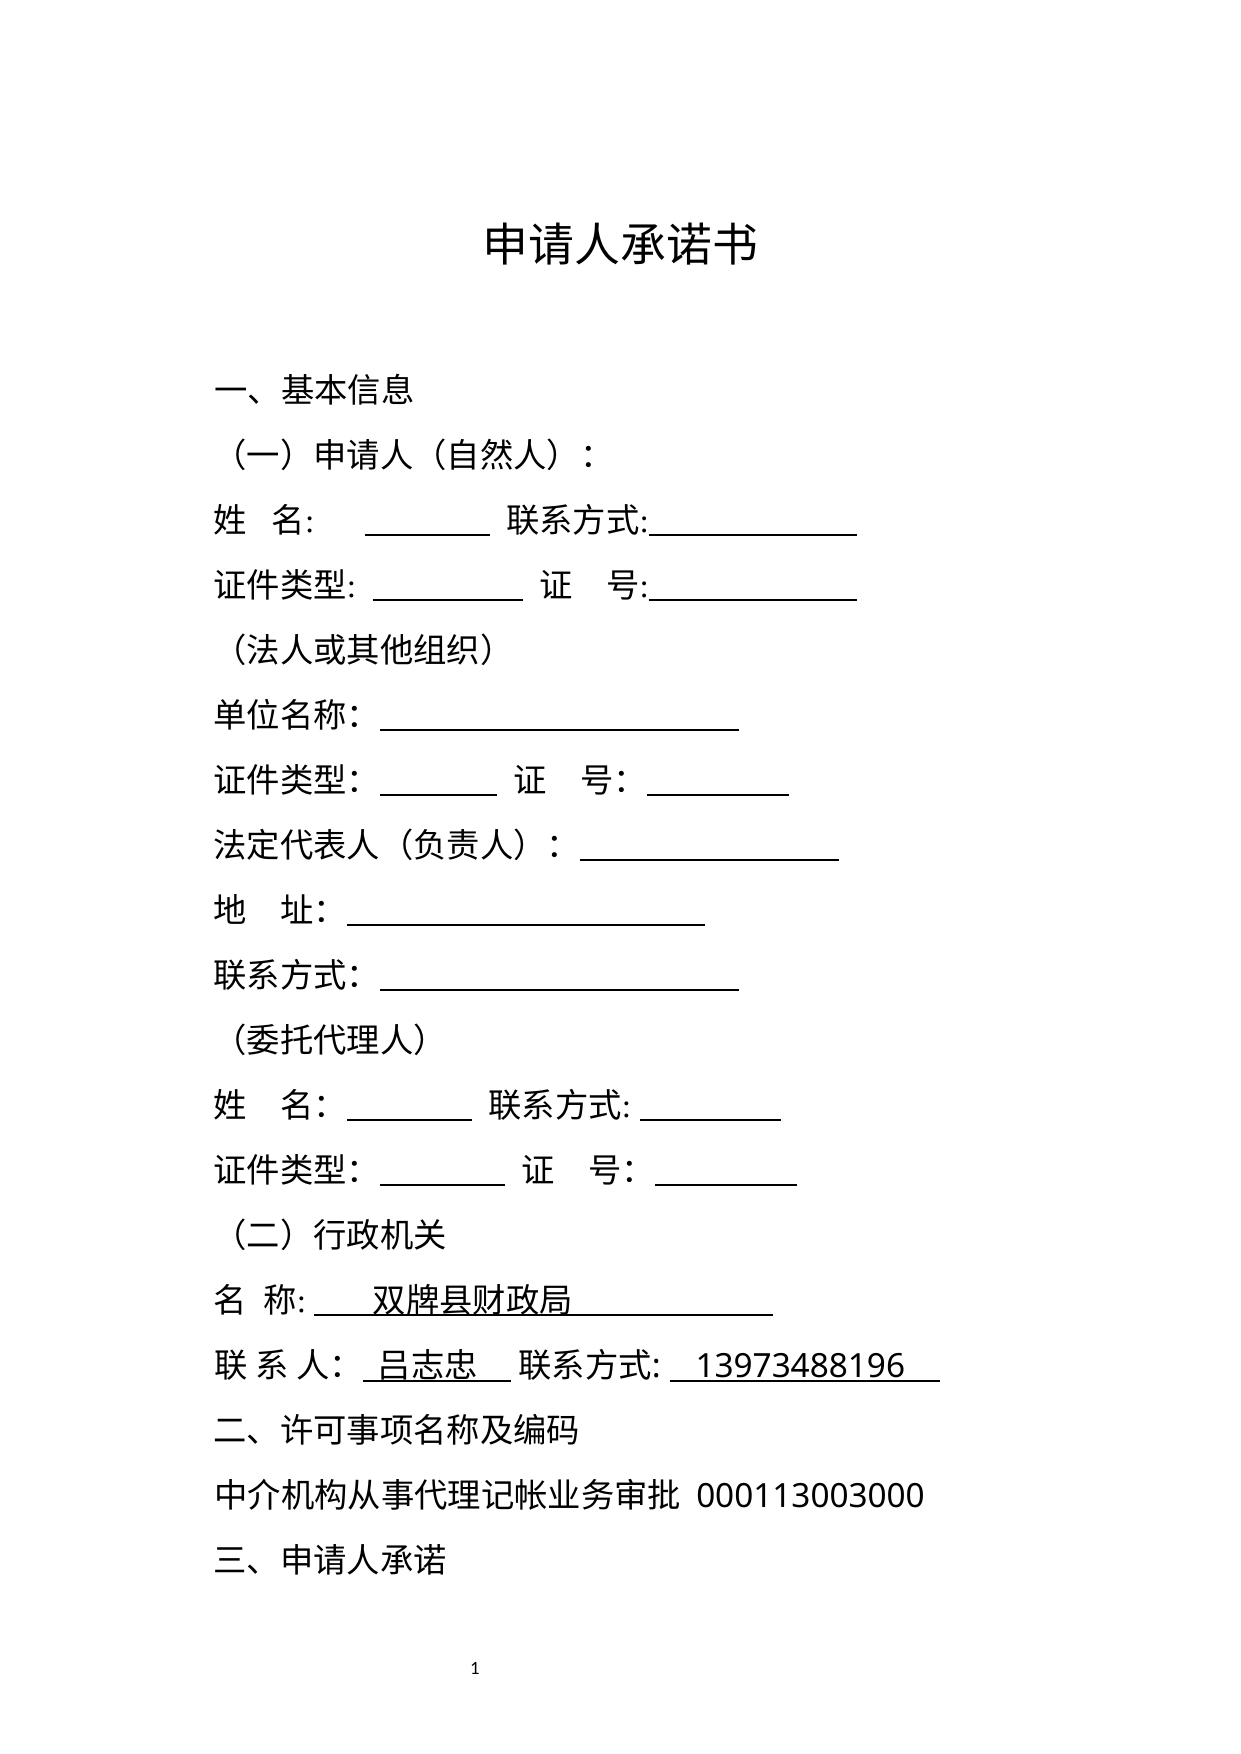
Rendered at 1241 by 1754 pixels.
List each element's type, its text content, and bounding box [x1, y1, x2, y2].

text 地 址： [148, 875, 1092, 940]
text 姓 名: 联系方式: [148, 485, 1092, 550]
text 申请人承诺书 [148, 193, 1092, 290]
text （二）行政机关 [148, 1200, 1092, 1265]
text 中介机构从事代理记帐业务审批 000113003000 [148, 1460, 1092, 1525]
text （委托代理人） [148, 1005, 1092, 1070]
text 名 称: 双牌县财政局 [148, 1265, 1092, 1330]
text 联系方式： [148, 940, 1092, 1005]
text 联 系 人： 吕志忠 联系方式: 13973488196 [148, 1330, 1092, 1395]
text 证件类型： 证 号： [148, 1135, 1092, 1200]
text 单位名称： [148, 680, 1092, 745]
text （一）申请人（自然人）： [148, 420, 1092, 485]
text 二、许可事项名称及编码 [148, 1395, 1092, 1460]
text 证件类型: 证 号: [148, 550, 1092, 615]
text （法人或其他组织） [148, 615, 1092, 680]
text 姓 名： 联系方式: [148, 1070, 1092, 1135]
text 法定代表人（负责人）： [148, 810, 1092, 875]
text 一、基本信息 [148, 355, 1092, 420]
text 证件类型： 证 号： [148, 745, 1092, 810]
text 三、申请人承诺 [148, 1525, 1092, 1590]
